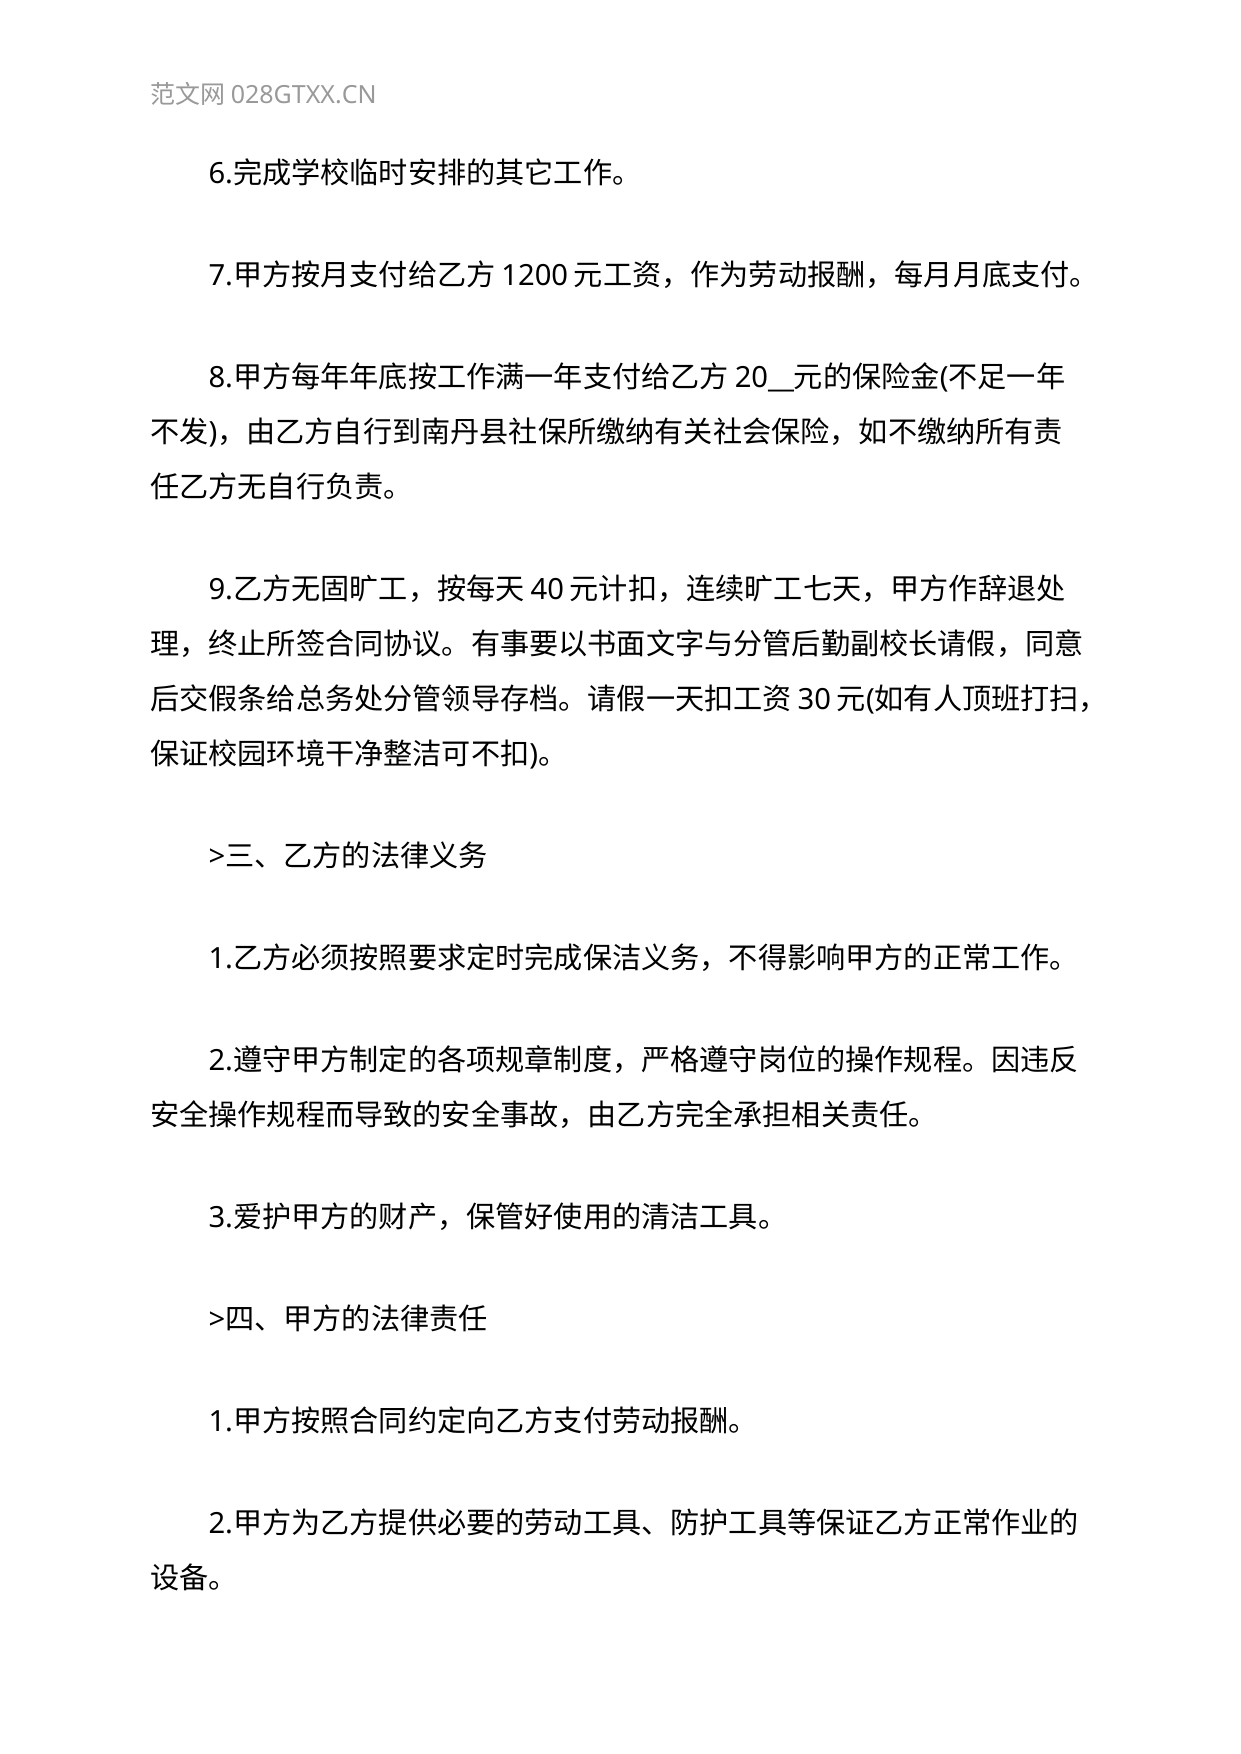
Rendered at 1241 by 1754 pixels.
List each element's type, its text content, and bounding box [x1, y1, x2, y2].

text 7.甲方按月支付给乙方1200元工资，作为劳动报酬，每月月底支付。 [150, 252, 1090, 294]
text 1.甲方按照合同约定向乙方支付劳动报酬。 [150, 1397, 1090, 1440]
text >四、甲方的法律责任 [150, 1295, 1090, 1338]
text 2.遵守甲方制定的各项规章制度，严格遵守岗位的操作规程。因违反安全操作规程而导致的安全事故，由乙方完全承担相关责任。 [150, 1037, 1090, 1134]
text >三、乙方的法律义务 [150, 833, 1090, 875]
text 2.甲方为乙方提供必要的劳动工具、防护工具等保证乙方正常作业的设备。 [150, 1499, 1090, 1597]
text 3.爱护甲方的财产，保管好使用的清洁工具。 [150, 1193, 1090, 1236]
text 8.甲方每年年底按工作满一年支付给乙方20__元的保险金(不足一年不发)，由乙方自行到南丹县社保所缴纳有关社会保险，如不缴纳所有责任乙方无自行负责。 [150, 354, 1090, 506]
text 1.乙方必须按照要求定时完成保洁义务，不得影响甲方的正常工作。 [150, 934, 1090, 977]
text 9.乙方无固旷工，按每天40元计扣，连续旷工七天，甲方作辞退处理，终止所签合同协议。有事要以书面文字与分管后勤副校长请假，同意后交假条给总务处分管领导存档。请假一天扣工资30元(如有人顶班打扫，保证校园环境干净整洁可不扣)。 [150, 566, 1090, 773]
text 6.完成学校临时安排的其它工作。 [150, 150, 1090, 192]
